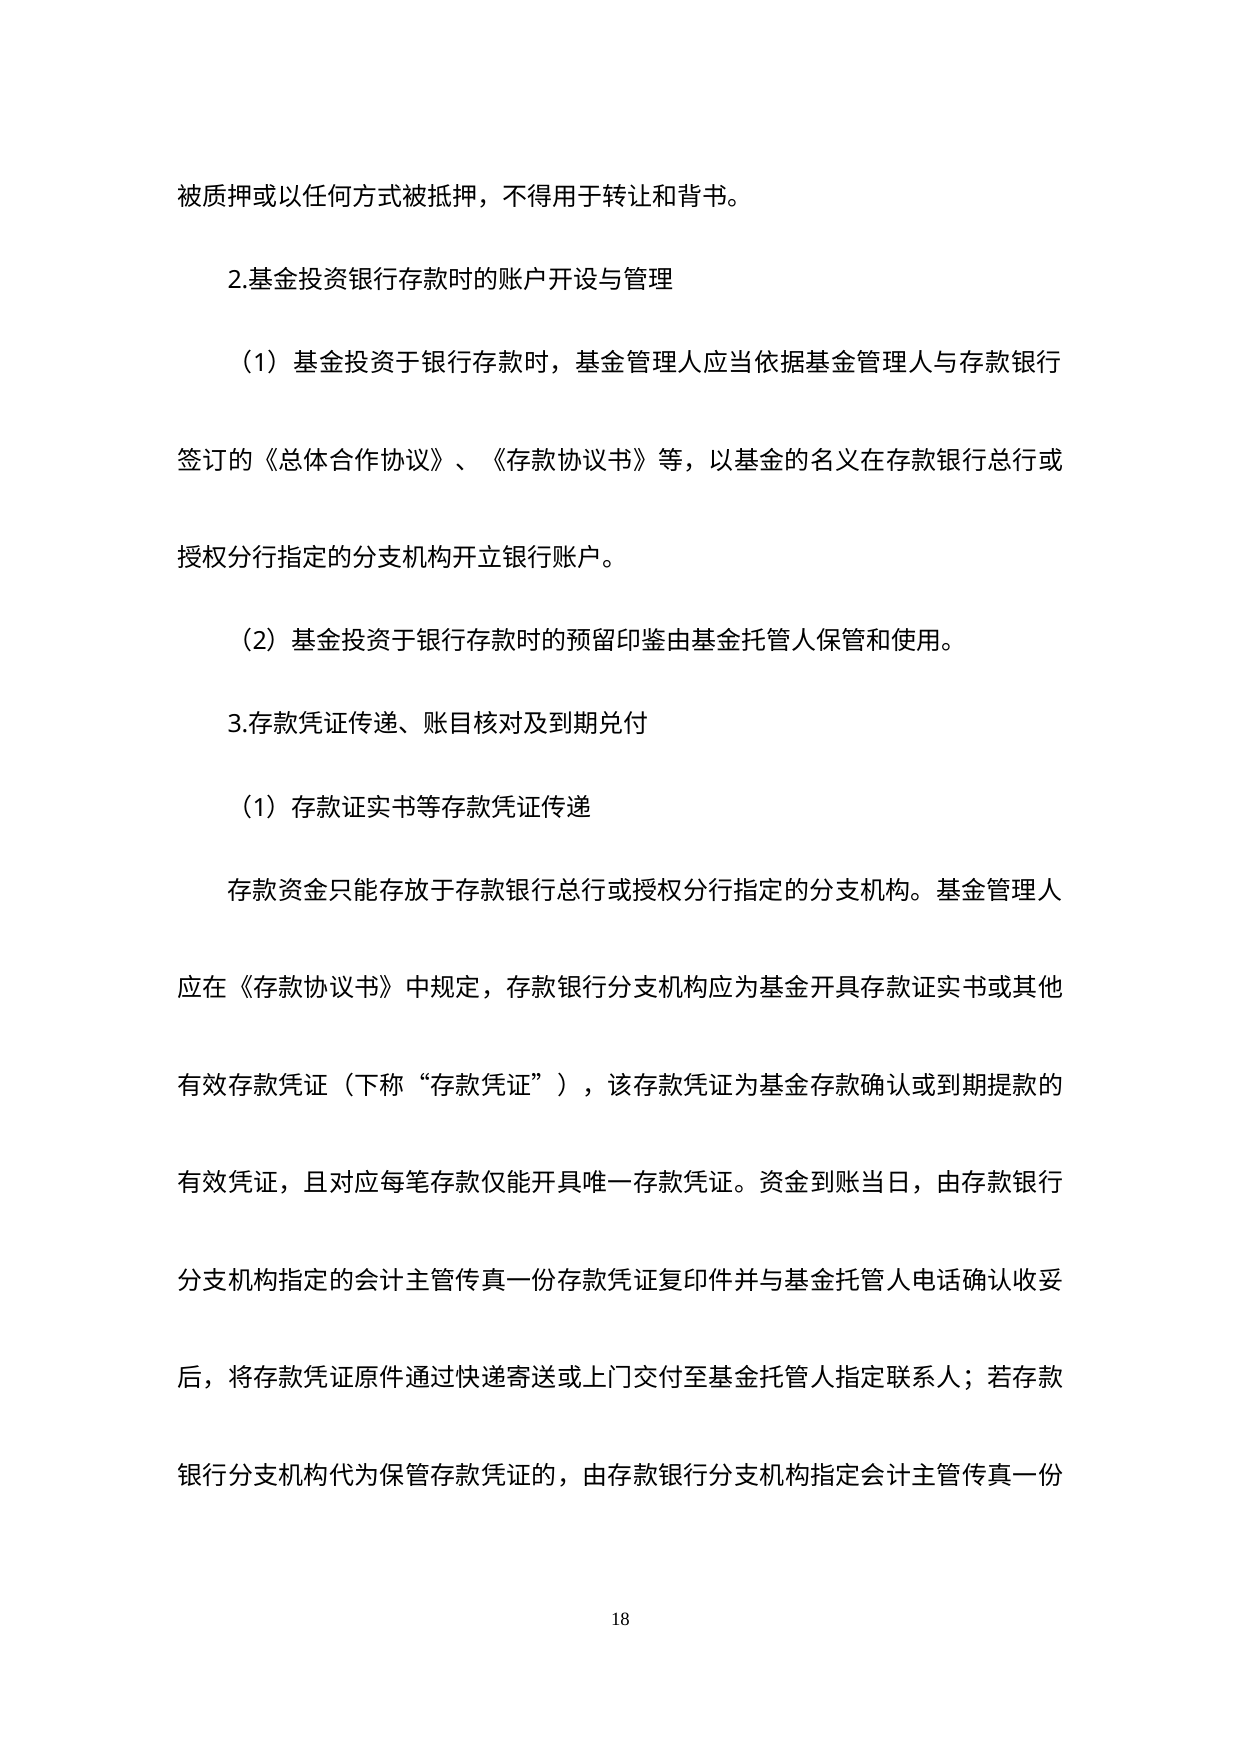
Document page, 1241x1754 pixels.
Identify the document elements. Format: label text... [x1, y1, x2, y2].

text （1）存款证实书等存款凭证传递 [177, 773, 1063, 838]
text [177, 856, 1063, 1506]
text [177, 162, 1063, 227]
text （2）基金投资于银行存款时的预留印鉴由基金托管人保管和使用。 [177, 606, 1063, 671]
text （1）基金投资于银行存款时，基金管理人应当依据基金管理人与存款银行签订的《总体合作协议》、《存款协议书》等，以基金的名义在存款银行总行或授权分行指定的分支机构开立银行账户。 [177, 328, 1063, 588]
text 2.基金投资银行存款时的账户开设与管理 [177, 245, 1063, 310]
text 3.存款凭证传递、账目核对及到期兑付 [177, 689, 1063, 754]
